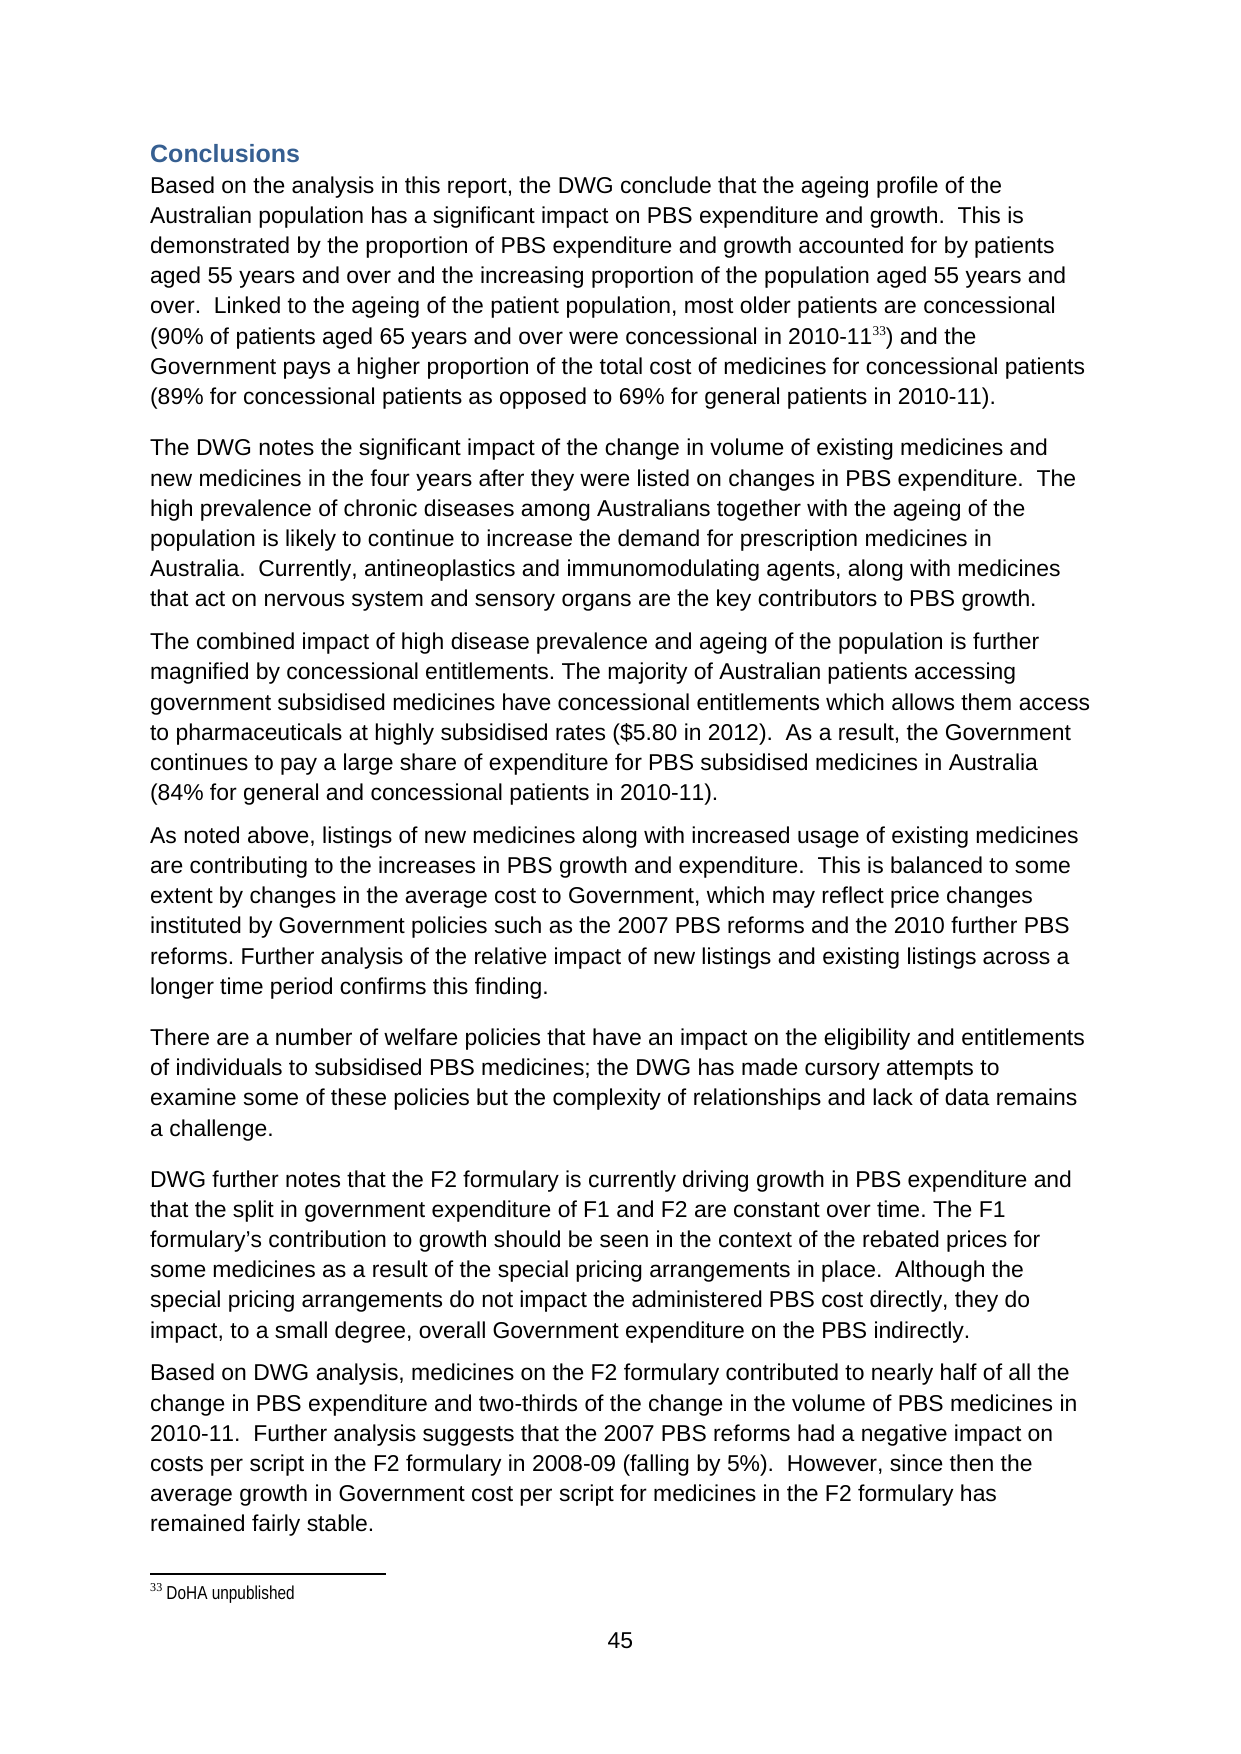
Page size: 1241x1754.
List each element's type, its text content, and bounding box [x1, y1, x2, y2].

subtitle Conclusions [150, 139, 1090, 167]
text As noted above, listings of new medicines along with increased usage of existing medicines are contributing to the increases in PBS growth and expenditure. This is balanced to some extent by changes in the average cost to Government, which may reflect price changes instituted by Government policies such as the 2007 PBS reforms and the 2010 further PBS reforms. Further analysis of the relative impact of new listings and existing listings across a longer time period confirms this finding. [150, 822, 1090, 999]
text Based on the analysis in this report, the DWG conclude that the ageing profile of the Australian population has a significant impact on PBS expenditure and growth. This is demonstrated by the proportion of PBS expenditure and growth accounted for by patients aged 55 years and over and the increasing proportion of the population aged 55 years and over. Linked to the ageing of the patient population, most older patients are concessional (90% of patients aged 65 years and over were concessional in 2010-11) and the Government pays a higher proportion of the total cost of medicines for concessional patients (89% for concessional patients as opposed to 69% for general patients in 2010-11). [150, 172, 1090, 409]
text The DWG notes the significant impact of the change in volume of existing medicines and new medicines in the four years after they were listed on changes in PBS expenditure. The high prevalence of chronic diseases among Australians together with the ageing of the population is likely to continue to increase the demand for prescription medicines in Australia. Currently, antineoplastics and immunomodulating agents, along with medicines that act on nervous system and sensory organs are the key contributors to PBS growth. [150, 434, 1090, 612]
text The combined impact of high disease prevalence and ageing of the population is further magnified by concessional entitlements. The majority of Australian patients accessing government subsidised medicines have concessional entitlements which allows them access to pharmaceuticals at highly subsidised rates ($5.80 in 2012). As a result, the Government continues to pay a large share of expenditure for PBS subsidised medicines in Australia (84% for general and concessional patients in 2010-11). [150, 628, 1090, 805]
text DWG further notes that the F2 formulary is currently driving growth in PBS expenditure and that the split in government expenditure of F1 and F2 are constant over time. The F1 formulary’s contribution to growth should be seen in the context of the rebated prices for some medicines as a result of the special pricing arrangements in place. Although the special pricing arrangements do not impact the administered PBS cost directly, they do impact, to a small degree, overall Government expenditure on the PBS indirectly. [150, 1166, 1090, 1343]
text There are a number of welfare policies that have an impact on the eligibility and entitlements of individuals to subsidised PBS medicines; the DWG has made cursory attempts to examine some of these policies but the complexity of relationships and lack of data remains a challenge. [150, 1024, 1090, 1141]
text Based on DWG analysis, medicines on the F2 formulary contributed to nearly half of all the change in PBS expenditure and two-thirds of the change in the volume of PBS medicines in 2010-11. Further analysis suggests that the 2007 PBS reforms had a negative impact on costs per script in the F2 formulary in 2008-09 (falling by 5%). However, since then the average growth in Government cost per script for medicines in the F2 formulary has remained fairly stable. [150, 1359, 1090, 1537]
